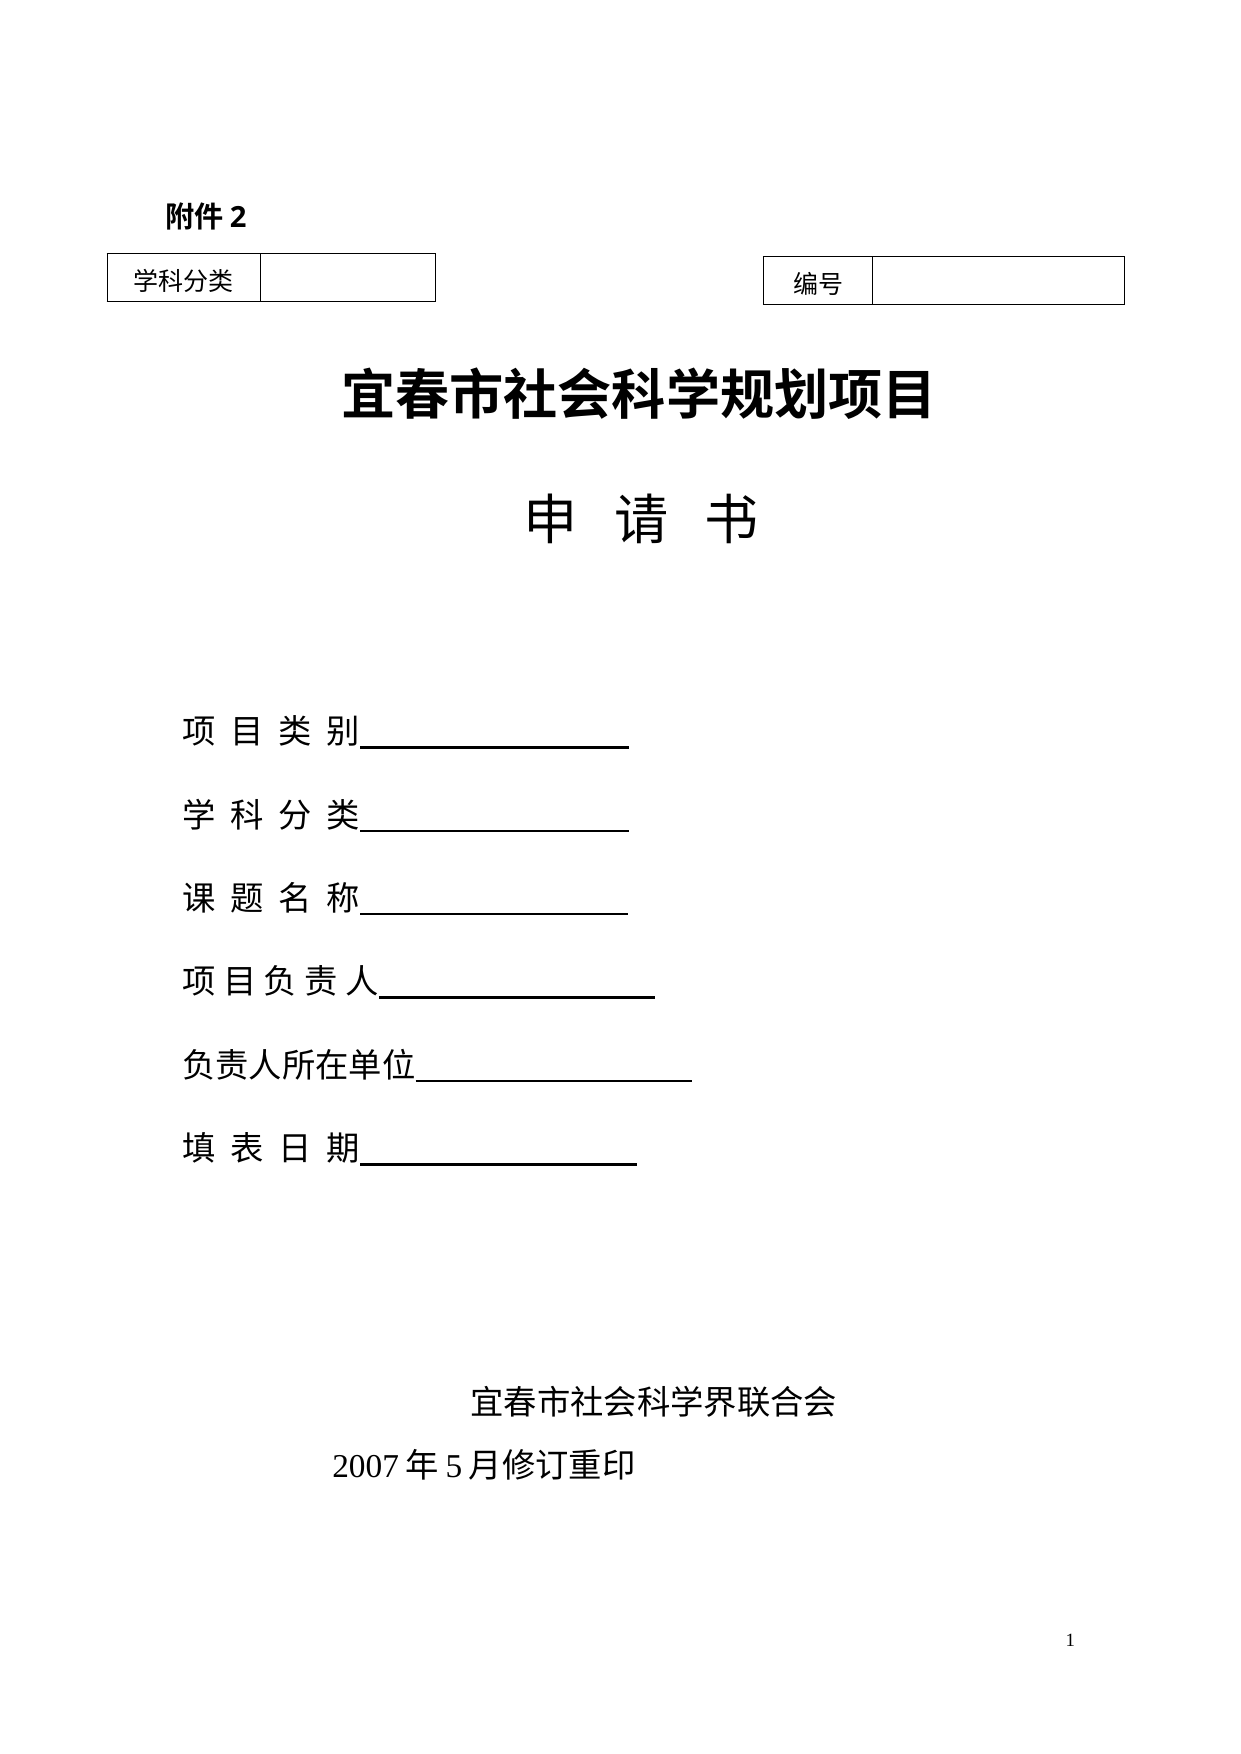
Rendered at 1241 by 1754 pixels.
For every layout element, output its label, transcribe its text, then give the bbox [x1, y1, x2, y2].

text 2007年5月修订重印 [165, 1427, 1075, 1490]
text 申 请 书 [165, 490, 1075, 552]
text 项 目 类 别 [165, 677, 1075, 761]
table_header [873, 257, 1124, 304]
table_header [261, 254, 435, 301]
text 负责人所在单位 [165, 1011, 1075, 1094]
text 项 目 负 责 人 [165, 927, 1075, 1011]
table_header 编号 [764, 257, 872, 304]
table_header 学科分类 [108, 254, 260, 301]
text 宜春市社会科学界联合会 [165, 1365, 1075, 1427]
text 填 表 日 期 [165, 1094, 1075, 1177]
text 宜春市社会科学规划项目 [165, 365, 1075, 427]
text 附件2 [165, 177, 1075, 240]
text 学 科 分 类 [165, 761, 1075, 844]
text 课 题 名 称 [165, 844, 1075, 927]
